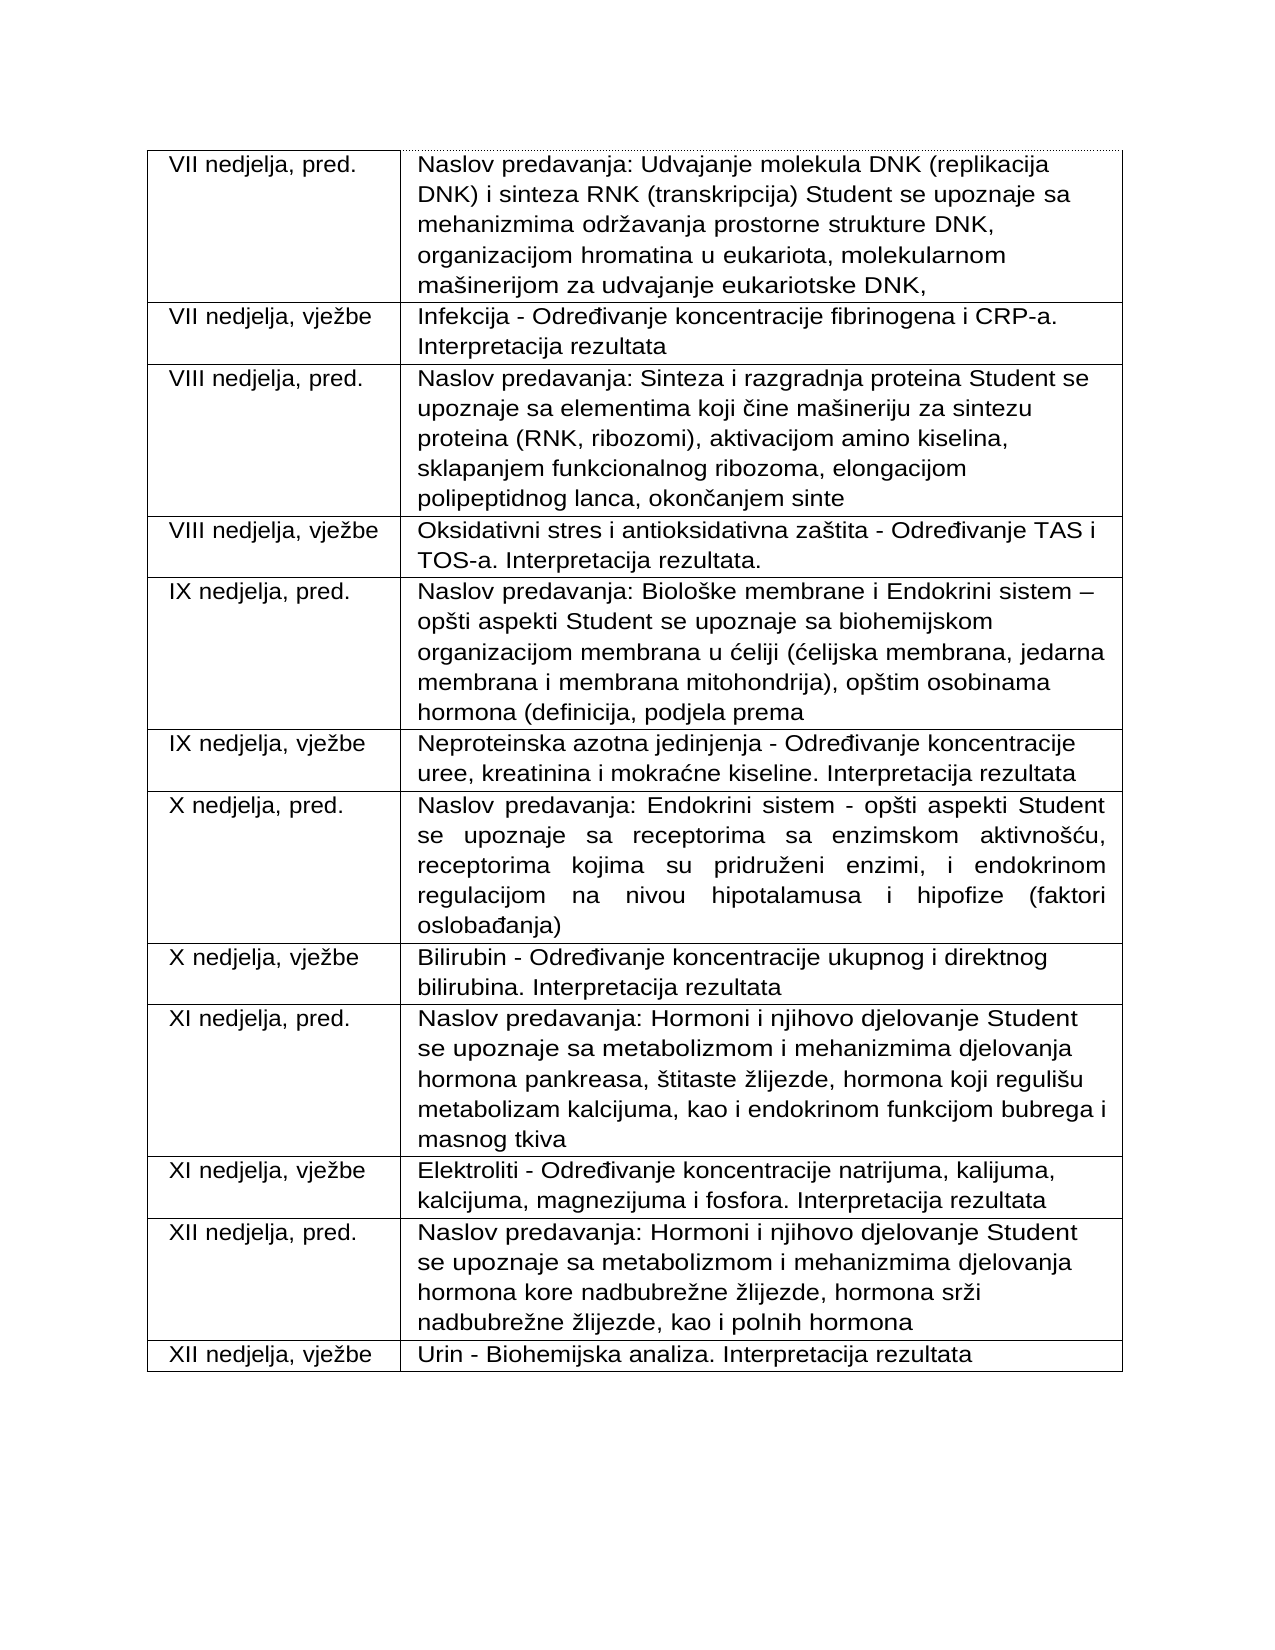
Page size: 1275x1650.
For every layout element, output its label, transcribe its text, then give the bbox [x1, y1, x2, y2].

table_cell Naslov predavanja: Endokrini sistem - opšti aspekti Student se upoznaje sa receptorima sa enzimskom aktivnošću, receptorima kojima su pridruženi enzimi, i endokrinom regulacijom na nivou hipotalamusa i hipofize (faktori oslobađanja) [401, 792, 1122, 943]
table_cell XII nedjelja, pred. [148, 1219, 400, 1339]
table_cell X nedjelja, pred. [148, 792, 400, 943]
table_cell Elektroliti - Određivanje koncentracije natrijuma, kalijuma, kalcijuma, magnezijuma i fosfora. Interpretacija rezultata [401, 1157, 1122, 1218]
table_cell Naslov predavanja: Sinteza i razgradnja proteina Student se upoznaje sa elementima koji čine mašineriju za sintezu proteina (RNK, ribozomi), aktivacijom amino kiselina, sklapanjem funkcionalnog ribozoma, elongacijom polipeptidnog lanca, okončanjem sinte [401, 365, 1122, 516]
table_cell Naslov predavanja: Udvajanje molekula DNK (replikacija DNK) i sinteza RNK (transkripcija) Student se upoznaje sa mehanizmima održavanja prostorne strukture DNK, organizacijom hromatina u eukariota, molekularnom mašinerijom za udvajanje eukariotske DNK, [401, 150, 1122, 302]
table_cell XI nedjelja, pred. [148, 1005, 400, 1156]
table_cell Naslov predavanja: Hormoni i njihovo djelovanje Student se upoznaje sa metabolizmom i mehanizmima djelovanja hormona pankreasa, štitaste žlijezde, hormona koji regulišu metabolizam kalcijuma, kao i endokrinom funkcijom bubrega i masnog tkiva [401, 1005, 1122, 1156]
table_cell Naslov predavanja: Hormoni i njihovo djelovanje Student se upoznaje sa metabolizmom i mehanizmima djelovanja hormona kore nadbubrežne žlijezde, hormona srži nadbubrežne žlijezde, kao i polnih hormona [401, 1219, 1122, 1339]
table_cell VIII nedjelja, pred. [148, 365, 400, 516]
table_cell XII nedjelja, vježbe [148, 1341, 400, 1371]
table_cell Oksidativni stres i antioksidativna zaštita - Određivanje TAS i TOS-a. Interpretacija rezultata. [401, 517, 1122, 577]
table_cell XI nedjelja, vježbe [148, 1157, 400, 1218]
table_cell VII nedjelja, vježbe [148, 303, 400, 363]
table_cell VIII nedjelja, vježbe [148, 517, 400, 577]
table_cell VII nedjelja, pred. [148, 151, 400, 302]
table_cell Neproteinska azotna jedinjenja - Određivanje koncentracije uree, kreatinina i mokraćne kiseline. Interpretacija rezultata [401, 730, 1122, 791]
table_cell Bilirubin - Određivanje koncentracije ukupnog i direktnog bilirubina. Interpretacija rezultata [401, 944, 1122, 1004]
table_cell IX nedjelja, vježbe [148, 730, 400, 791]
table_cell X nedjelja, vježbe [148, 944, 400, 1004]
table_cell Naslov predavanja: Biološke membrane i Endokrini sistem – opšti aspekti Student se upoznaje sa biohemijskom organizacijom membrana u ćeliji (ćelijska membrana, jedarna membrana i membrana mitohondrija), opštim osobinama hormona (definicija, podjela prema [401, 578, 1122, 729]
table_cell IX nedjelja, pred. [148, 578, 400, 729]
table_cell Infekcija - Određivanje koncentracije fibrinogena i CRP-a. Interpretacija rezultata [401, 303, 1122, 363]
table_cell Urin - Biohemijska analiza. Interpretacija rezultata [401, 1341, 1122, 1371]
